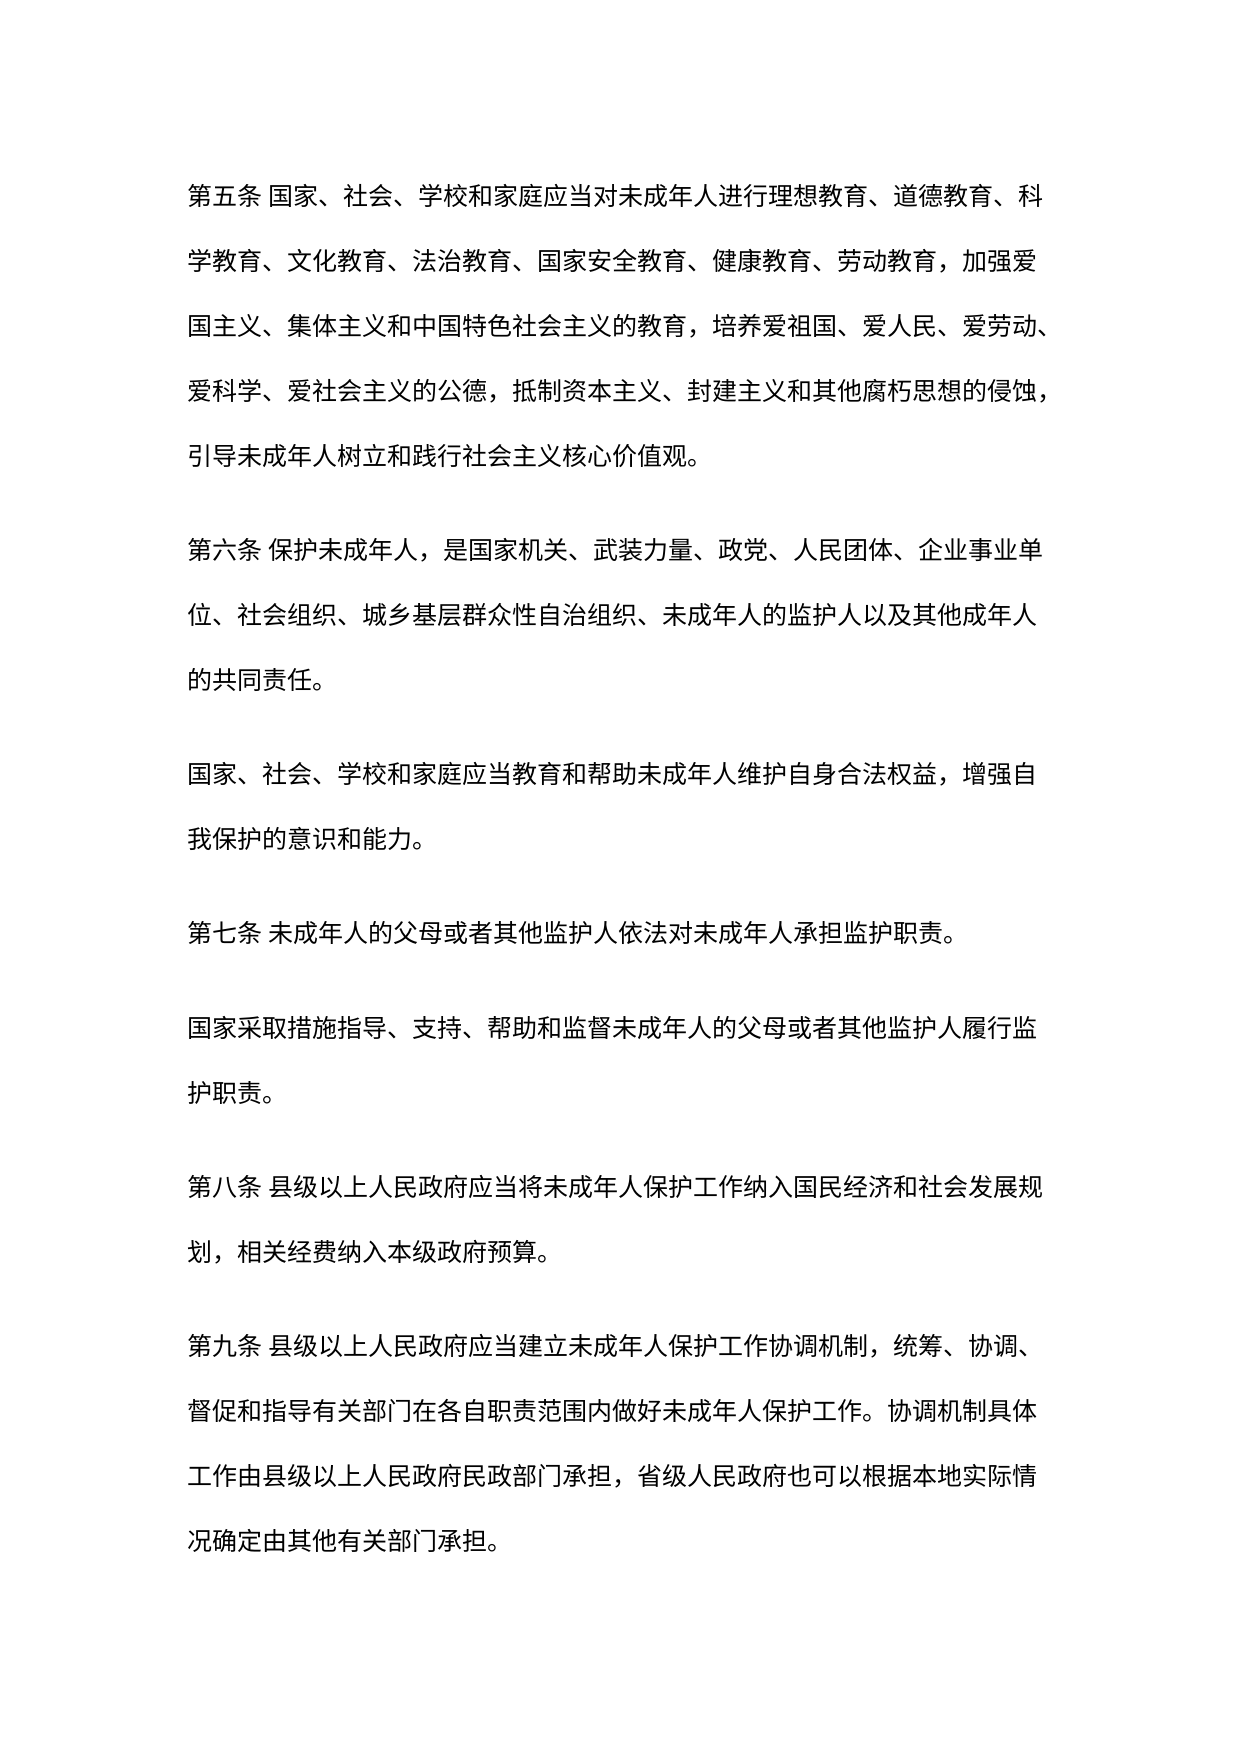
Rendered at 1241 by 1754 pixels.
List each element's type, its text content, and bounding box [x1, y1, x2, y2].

text 国家采取措施指导、支持、帮助和监督未成年人的父母或者其他监护人履行监护职责。 [187, 994, 1053, 1124]
text 第五条 国家、社会、学校和家庭应当对未成年人进行理想教育、道德教育、科学教育、文化教育、法治教育、国家安全教育、健康教育、劳动教育，加强爱国主义、集体主义和中国特色社会主义的教育，培养爱祖国、爱人民、爱劳动、爱科学、爱社会主义的公德，抵制资本主义、封建主义和其他腐朽思想的侵蚀，引导未成年人树立和践行社会主义核心价值观。 [187, 162, 1053, 487]
text 第七条 未成年人的父母或者其他监护人依法对未成年人承担监护职责。 [187, 899, 1053, 964]
text 第六条 保护未成年人，是国家机关、武装力量、政党、人民团体、企业事业单位、社会组织、城乡基层群众性自治组织、未成年人的监护人以及其他成年人的共同责任。 [187, 516, 1053, 711]
text 第八条 县级以上人民政府应当将未成年人保护工作纳入国民经济和社会发展规划，相关经费纳入本级政府预算。 [187, 1153, 1053, 1283]
text 国家、社会、学校和家庭应当教育和帮助未成年人维护自身合法权益，增强自我保护的意识和能力。 [187, 740, 1053, 870]
text 第九条 县级以上人民政府应当建立未成年人保护工作协调机制，统筹、协调、督促和指导有关部门在各自职责范围内做好未成年人保护工作。协调机制具体工作由县级以上人民政府民政部门承担，省级人民政府也可以根据本地实际情况确定由其他有关部门承担。 [187, 1312, 1053, 1572]
